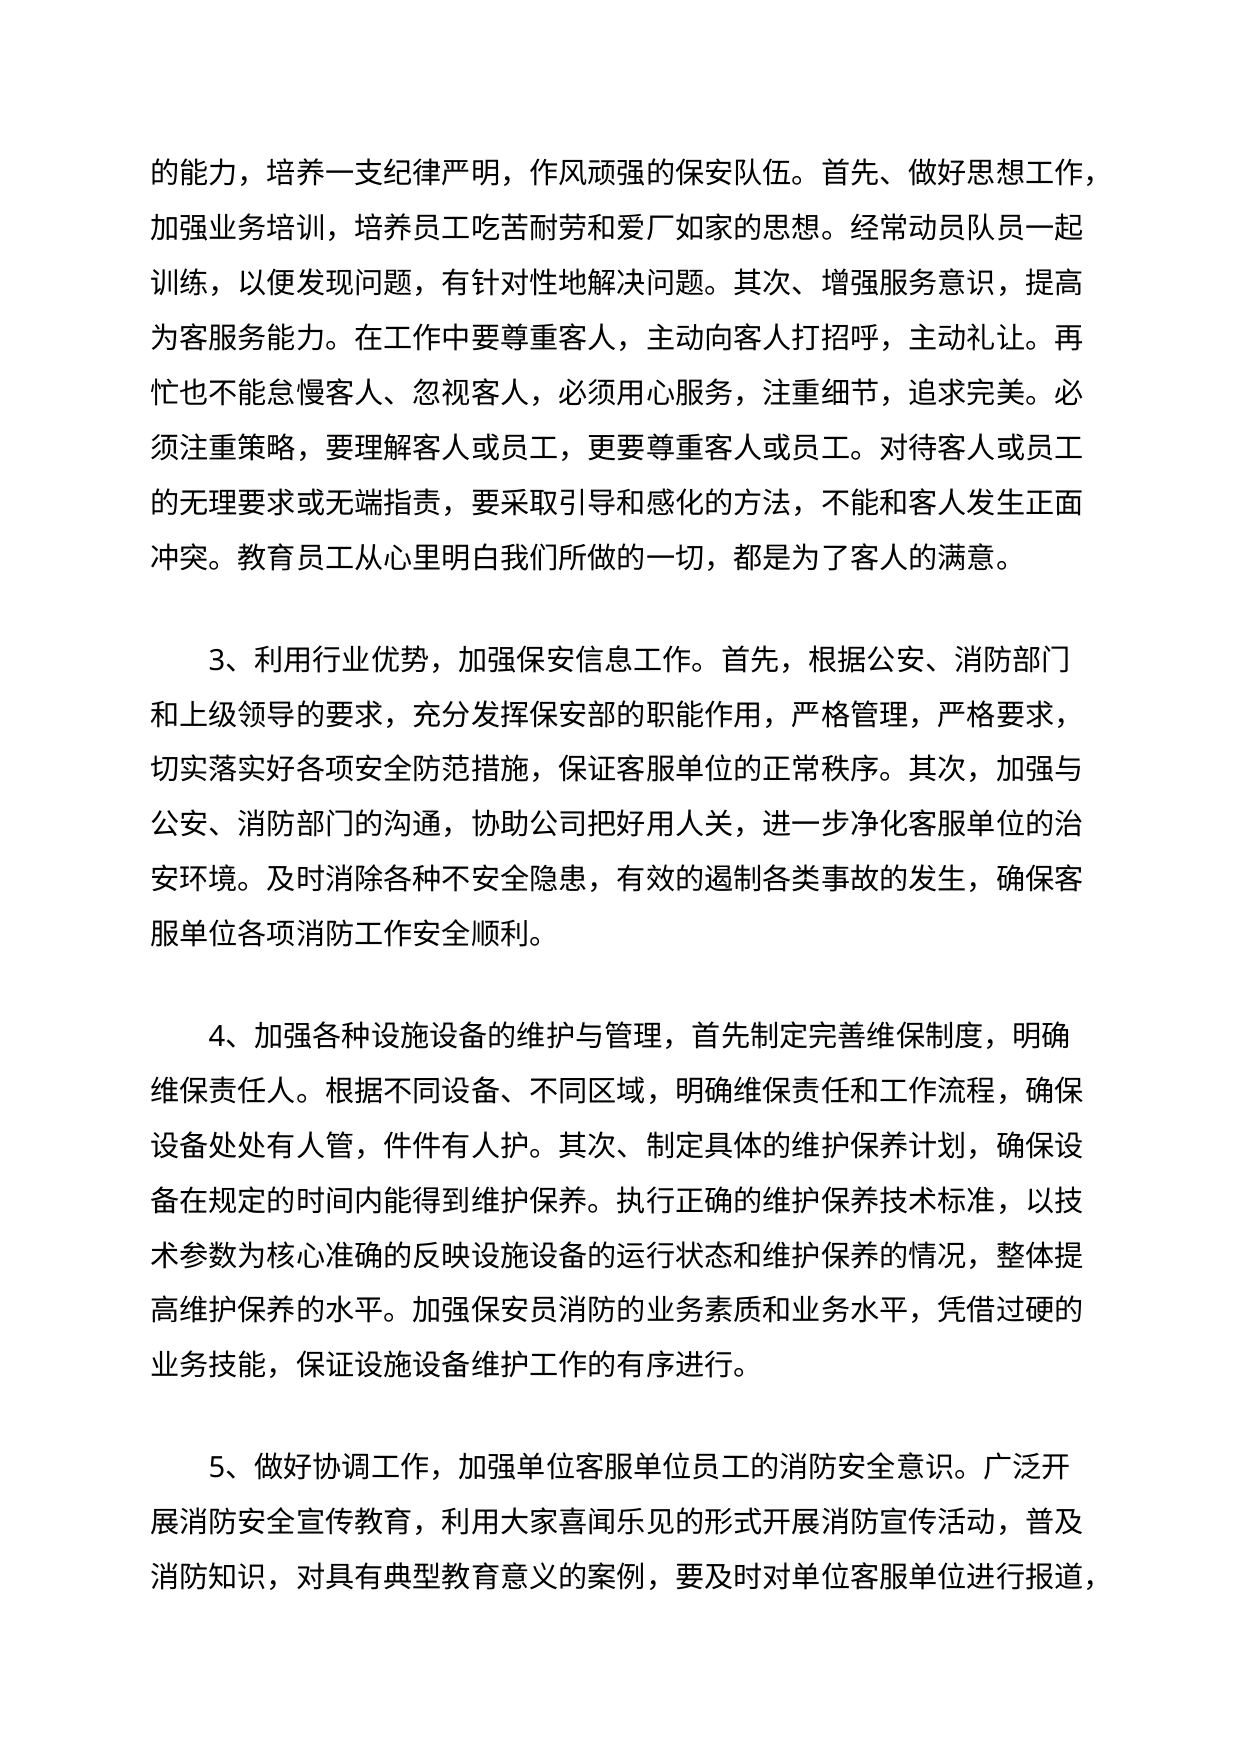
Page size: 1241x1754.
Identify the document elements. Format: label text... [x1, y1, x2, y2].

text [150, 150, 1090, 577]
text 3、利用行业优势，加强保安信息工作。首先，根据公安、消防部门和上级领导的要求，充分发挥保安部的职能作用，严格管理，严格要求，切实落实好各项安全防范措施，保证客服单位的正常秩序。其次，加强与公安、消防部门的沟通，协助公司把好用人关，进一步净化客服单位的治安环境。及时消除各种不安全隐患，有效的遏制各类事故的发生，确保客服单位各项消防工作安全顺利。 [150, 636, 1090, 953]
text 4、加强各种设施设备的维护与管理，首先制定完善维保制度，明确维保责任人。根据不同设备、不同区域，明确维保责任和工作流程，确保设备处处有人管，件件有人护。其次、制定具体的维护保养计划，确保设备在规定的时间内能得到维护保养。执行正确的维护保养技术标准，以技术参数为核心准确的反映设施设备的运行状态和维护保养的情况，整体提高维护保养的水平。加强保安员消防的业务素质和业务水平，凭借过硬的业务技能，保证设施设备维护工作的有序进行。 [150, 1012, 1090, 1384]
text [150, 1444, 1090, 1596]
